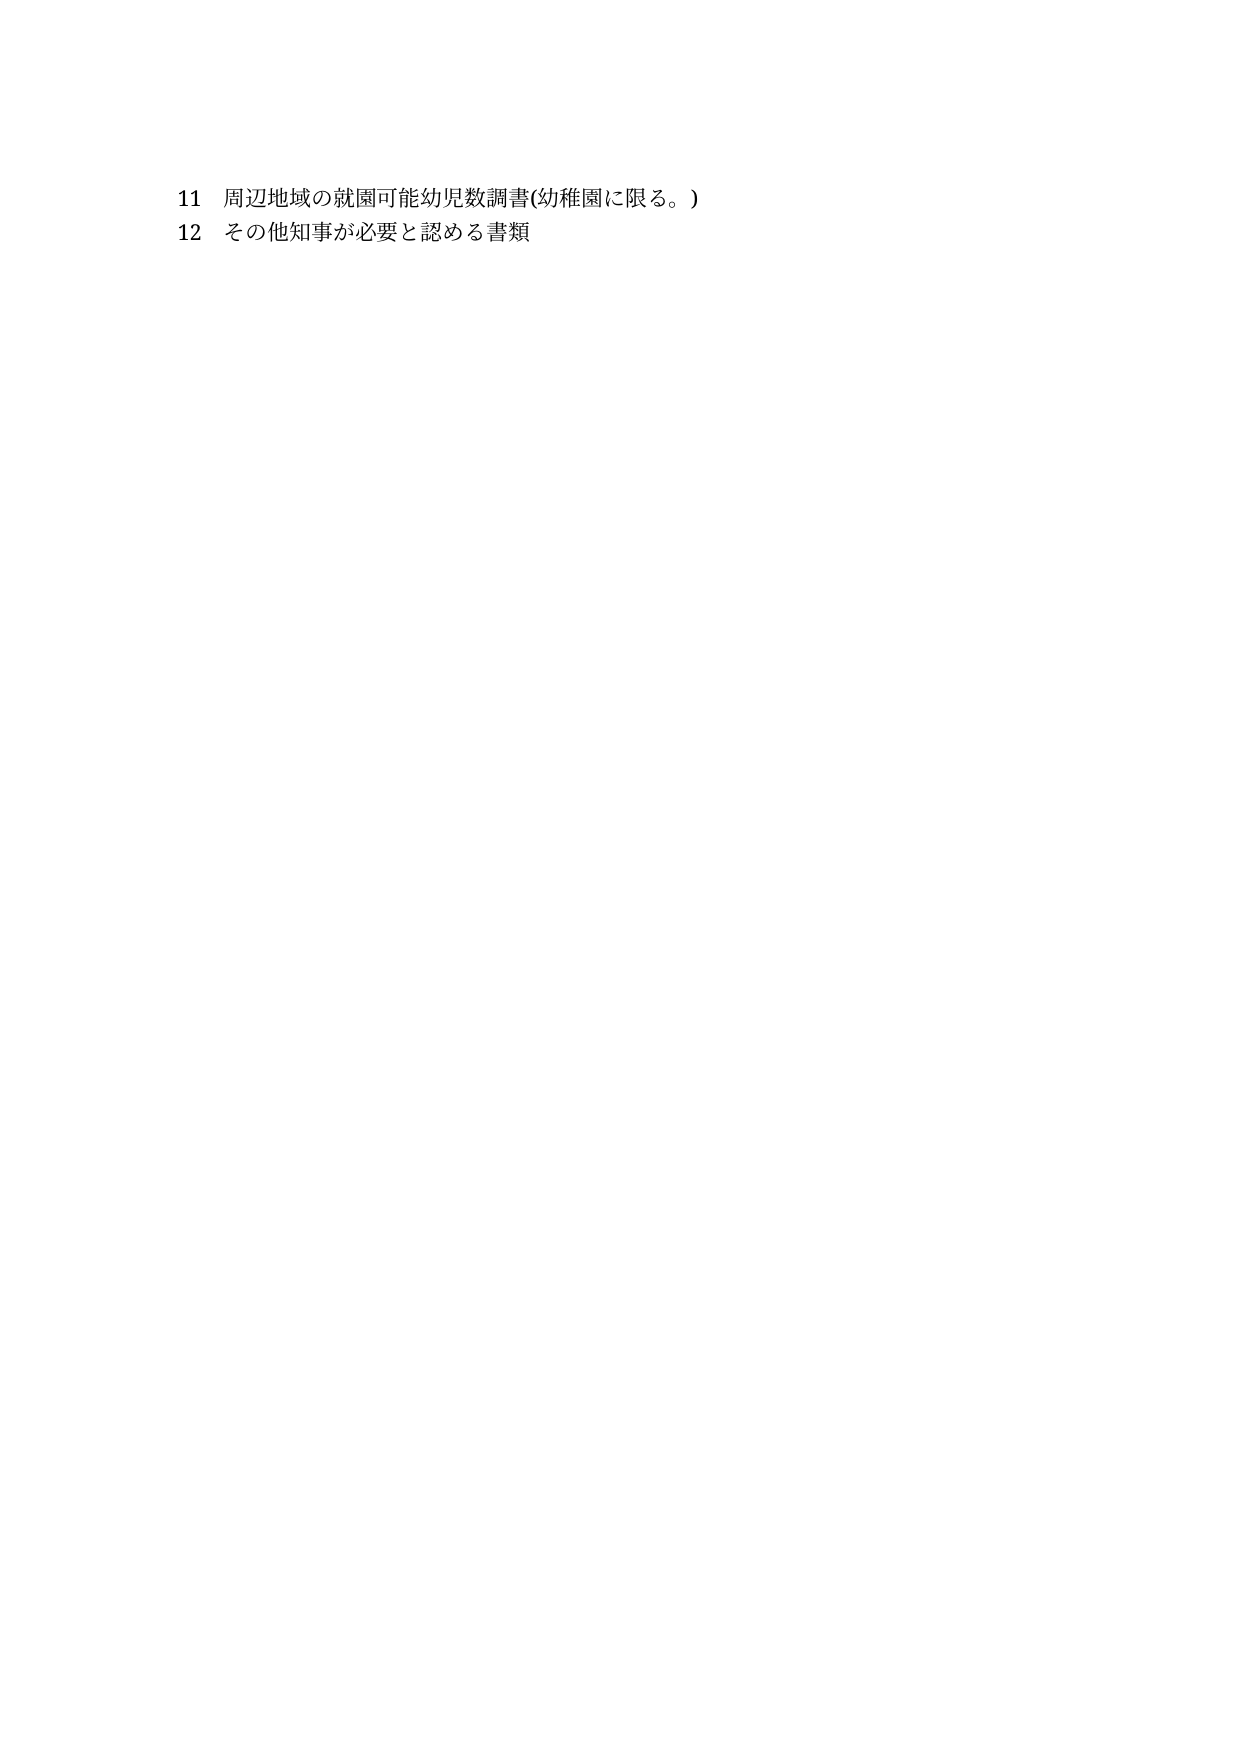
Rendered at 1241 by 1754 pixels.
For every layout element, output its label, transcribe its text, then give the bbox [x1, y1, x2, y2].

text 12 その他知事が必要と認める書類 [177, 214, 1063, 249]
text 11 周辺地域の就園可能幼児数調書(幼稚園に限る。) [177, 179, 1063, 214]
